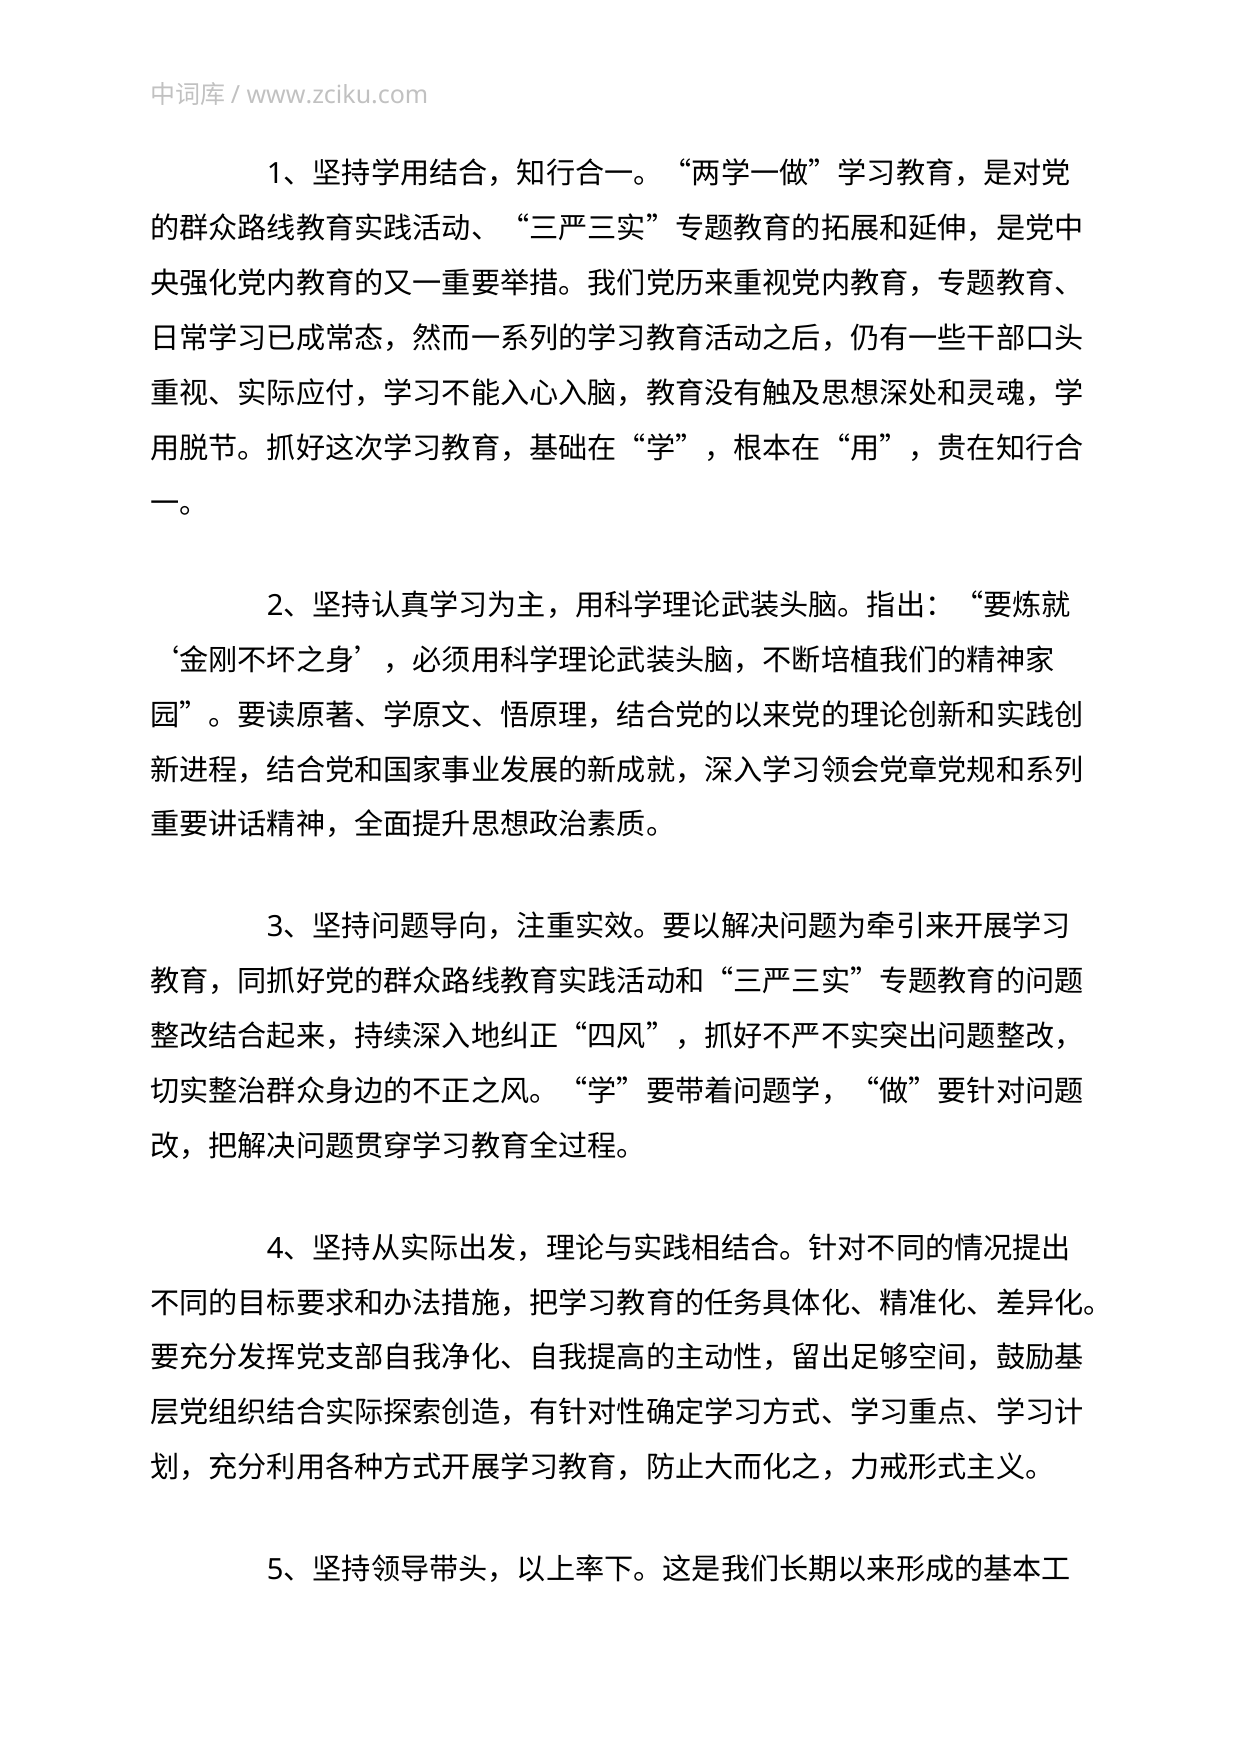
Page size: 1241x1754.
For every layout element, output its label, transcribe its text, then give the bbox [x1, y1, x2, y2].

text 1、坚持学用结合，知行合一。“两学一做”学习教育，是对党的群众路线教育实践活动、“三严三实”专题教育的拓展和延伸，是党中央强化党内教育的又一重要举措。我们党历来重视党内教育，专题教育、日常学习已成常态，然而一系列的学习教育活动之后，仍有一些干部口头重视、实际应付，学习不能入心入脑，教育没有触及思想深处和灵魂，学用脱节。抓好这次学习教育，基础在“学”，根本在“用”，贵在知行合一。 [150, 150, 1090, 522]
text 2、坚持认真学习为主，用科学理论武装头脑。指出：“要炼就‘金刚不坏之身’，必须用科学理论武装头脑，不断培植我们的精神家园”。要读原著、学原文、悟原理，结合党的以来党的理论创新和实践创新进程，结合党和国家事业发展的新成就，深入学习领会党章党规和系列重要讲话精神，全面提升思想政治素质。 [150, 581, 1090, 843]
text 3、坚持问题导向，注重实效。要以解决问题为牵引来开展学习教育，同抓好党的群众路线教育实践活动和“三严三实”专题教育的问题整改结合起来，持续深入地纠正“四风”，抓好不严不实突出问题整改，切实整治群众身边的不正之风。“学”要带着问题学，“做”要针对问题改，把解决问题贯穿学习教育全过程。 [150, 903, 1090, 1165]
text 4、坚持从实际出发，理论与实践相结合。针对不同的情况提出不同的目标要求和办法措施，把学习教育的任务具体化、精准化、差异化。要充分发挥党支部自我净化、自我提高的主动性，留出足够空间，鼓励基层党组织结合实际探索创造，有针对性确定学习方式、学习重点、学习计划，充分利用各种方式开展学习教育，防止大而化之，力戒形式主义。 [150, 1224, 1090, 1486]
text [150, 1546, 1090, 1588]
